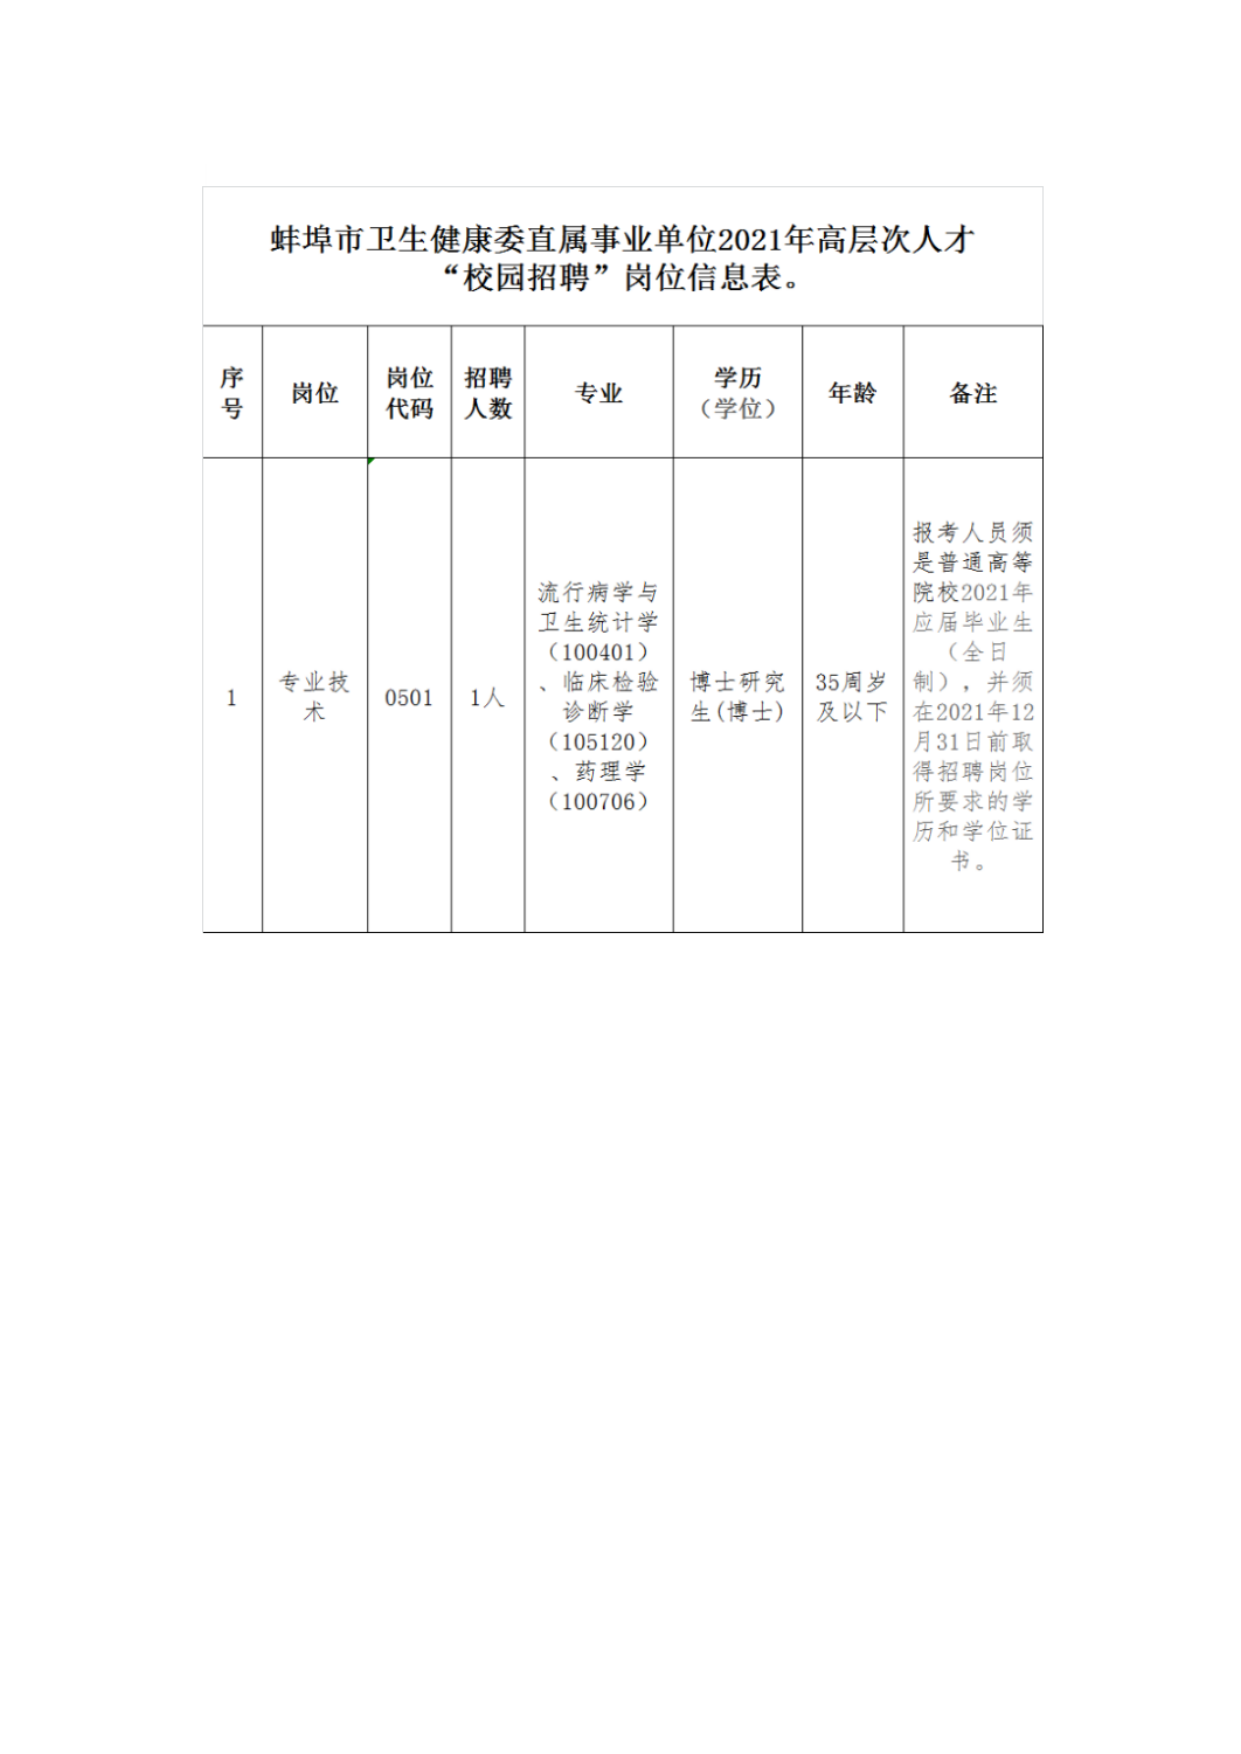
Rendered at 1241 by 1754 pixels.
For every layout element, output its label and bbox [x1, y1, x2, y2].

picture [187, 164, 1053, 939]
